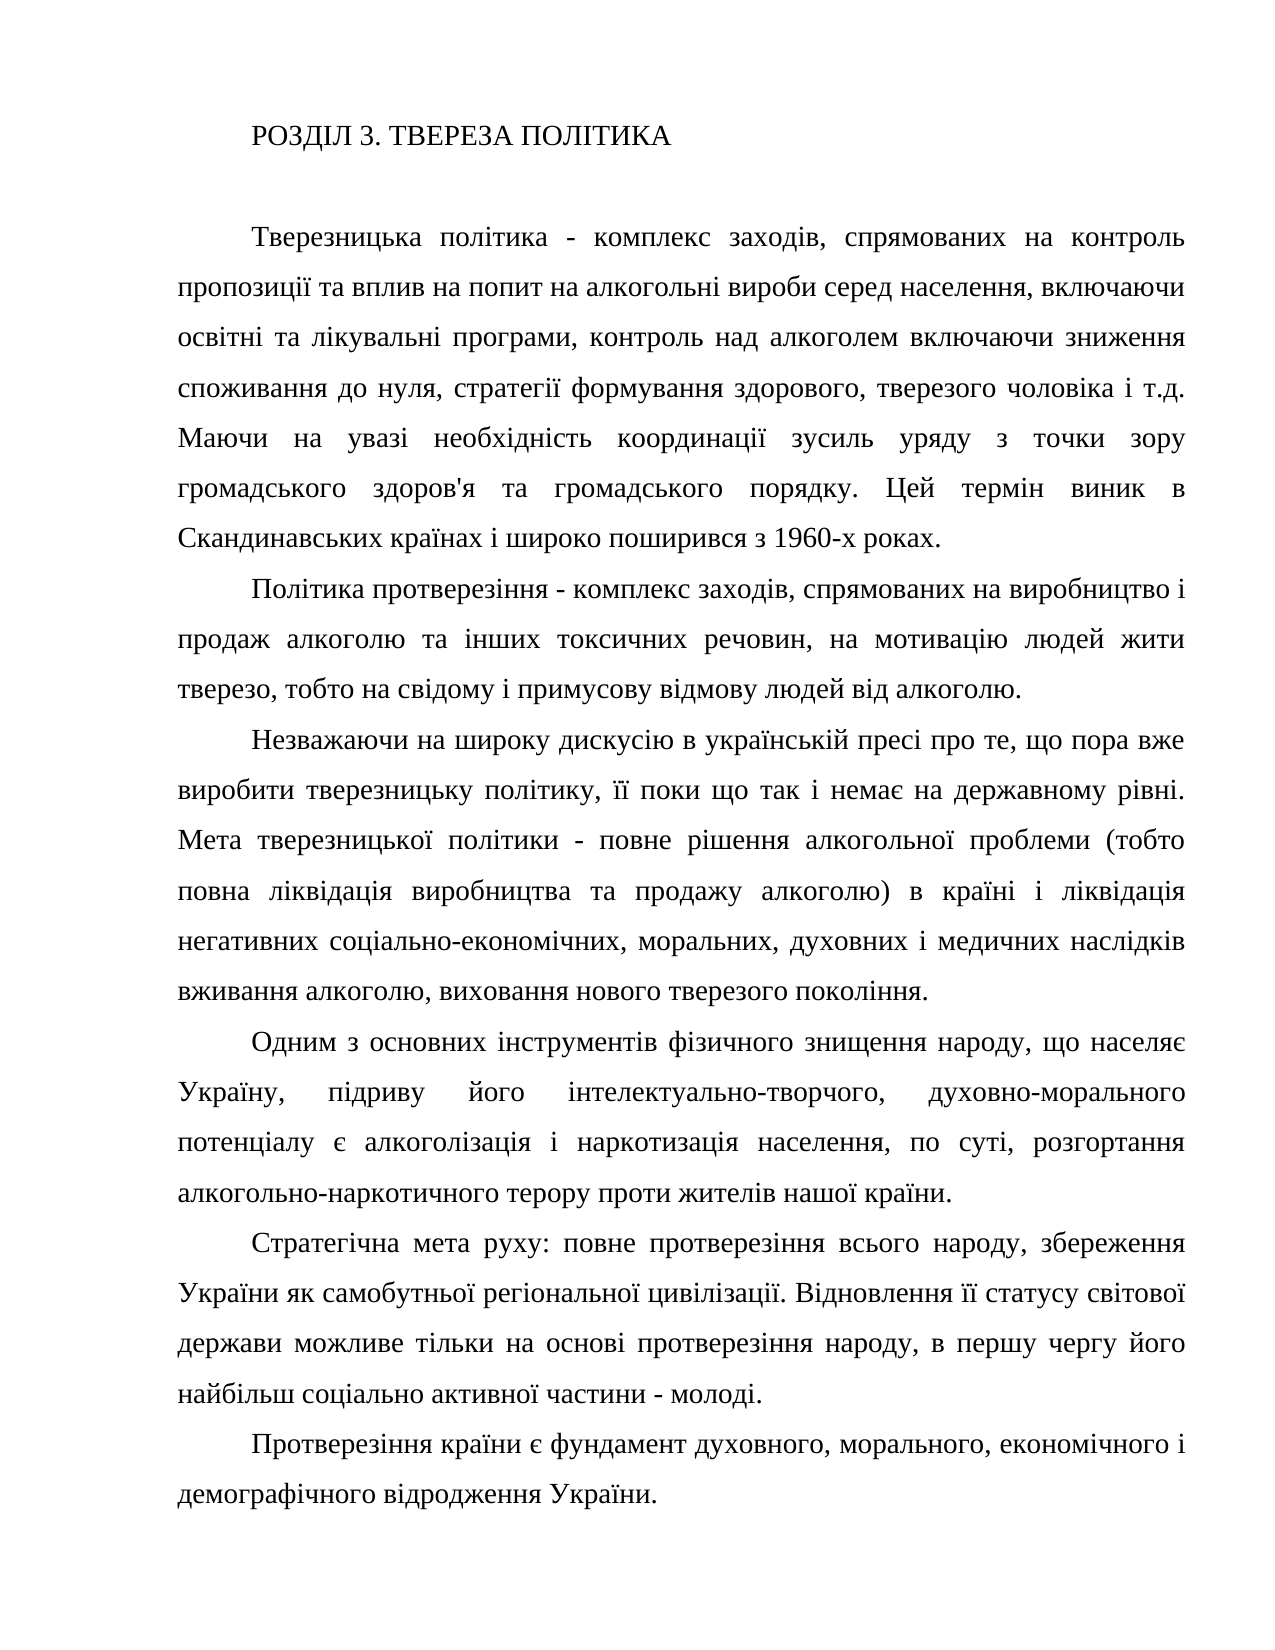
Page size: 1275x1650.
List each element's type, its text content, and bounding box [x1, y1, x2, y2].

text Стратегічна мета руху: повне протверезіння всього народу, збереження України як самобутньої регіональної цивілізації. Відновлення її статусу світової держави можливе тільки на основі протверезіння народу, в першу чергу його найбільш соціально активної частини - молоді. [177, 1225, 1186, 1409]
text Протверезіння країни є фундамент духовного, морального, економічного і демографічного відродження України. [177, 1426, 1186, 1510]
text Тверезницька політика - комплекс заходів, спрямованих на контроль пропозиції та вплив на попит на алкогольні вироби серед населення, включаючи освітні та лікувальні програми, контроль над алкоголем включаючи зниження споживання до нуля, стратегії формування здорового, тверезого чоловіка і т.д. Маючи на увазі необхідність координації зусиль уряду з точки зору громадського здоров'я та громадського порядку. Цей термін виник в Скандинавських країнах і широко поширився з 1960-х роках. [177, 219, 1186, 554]
text Незважаючи на широку дискусію в українській пресі про те, що пора вже виробити тверезницьку політику, її поки що так і немає на державному рівні. Мета тверезницької політики - повне рішення алкогольної проблеми (тобто повна ліквідація виробництва та продажу алкоголю) в країні і ліквідація негативних соціально-економічних, моральних, духовних і медичних наслідків вживання алкоголю, виховання нового тверезого покоління. [177, 722, 1186, 1007]
text Одним з основних інструментів фізичного знищення народу, що населяє Україну, підриву його інтелектуально-творчого, духовно-морального потенціалу є алкоголізація і наркотизація населення, по суті, розгортання алкогольно-наркотичного терору проти жителів нашої країни. [177, 1024, 1186, 1208]
text Політика протверезіння - комплекс заходів, спрямованих на виробництво і продаж алкоголю та інших токсичних речовин, на мотивацію людей жити тверезо, тобто на свідому і примусову відмову людей від алкоголю. [177, 571, 1186, 705]
text РОЗДІЛ 3. Твереза політика [177, 118, 1186, 152]
